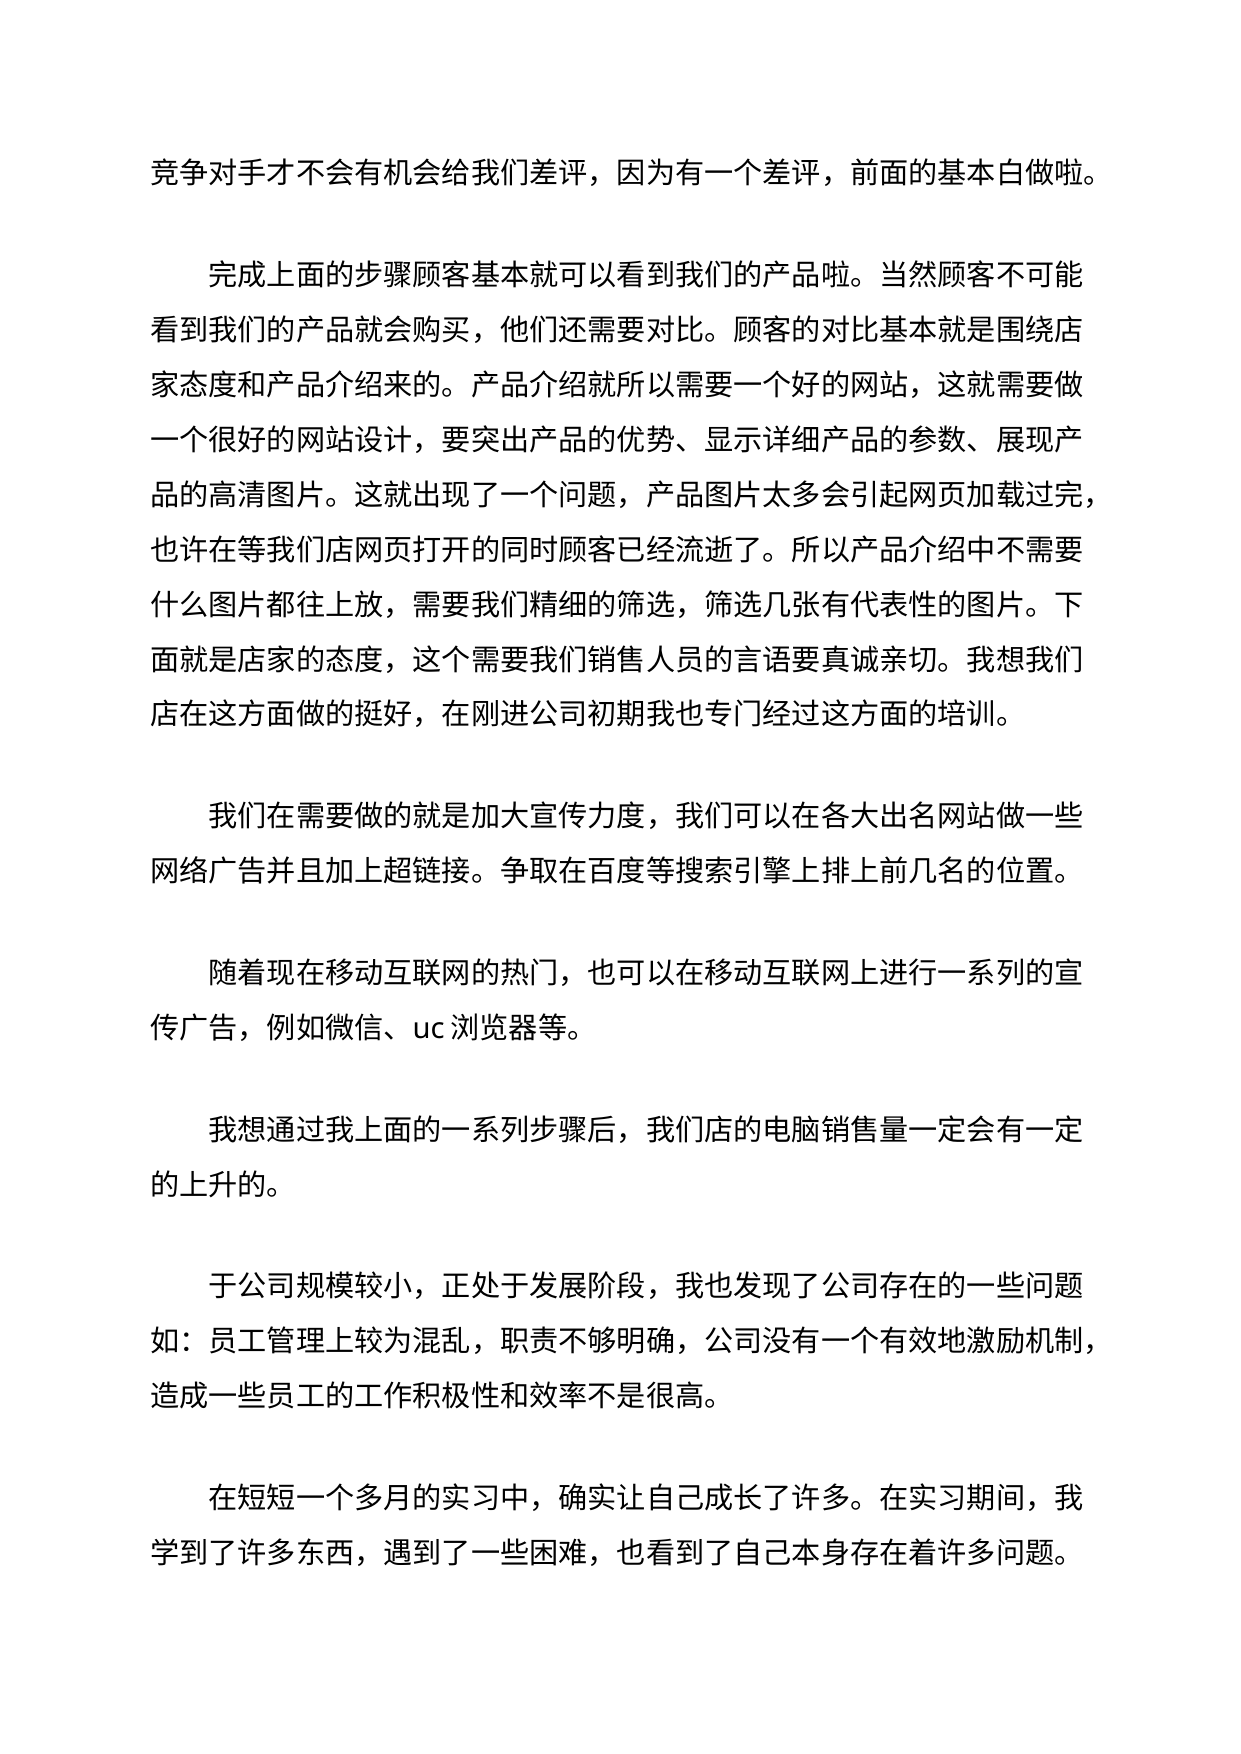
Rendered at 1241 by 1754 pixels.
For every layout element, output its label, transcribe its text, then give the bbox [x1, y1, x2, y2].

text 完成上面的步骤顾客基本就可以看到我们的产品啦。当然顾客不可能看到我们的产品就会购买，他们还需要对比。顾客的对比基本就是围绕店家态度和产品介绍来的。产品介绍就所以需要一个好的网站，这就需要做一个很好的网站设计，要突出产品的优势、显示详细产品的参数、展现产品的高清图片。这就出现了一个问题，产品图片太多会引起网页加载过完，也许在等我们店网页打开的同时顾客已经流逝了。所以产品介绍中不需要什么图片都往上放，需要我们精细的筛选，筛选几张有代表性的图片。下面就是店家的态度，这个需要我们销售人员的言语要真诚亲切。我想我们店在这方面做的挺好，在刚进公司初期我也专门经过这方面的培训。 [150, 252, 1090, 733]
text 于公司规模较小，正处于发展阶段，我也发现了公司存在的一些问题如：员工管理上较为混乱，职责不够明确，公司没有一个有效地激励机制，造成一些员工的工作积极性和效率不是很高。 [150, 1263, 1090, 1415]
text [150, 150, 1090, 192]
text 我们在需要做的就是加大宣传力度，我们可以在各大出名网站做一些网络广告并且加上超链接。争取在百度等搜索引擎上排上前几名的位置。 [150, 793, 1090, 890]
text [150, 1474, 1090, 1572]
text 随着现在移动互联网的热门，也可以在移动互联网上进行一系列的宣传广告，例如微信、uc浏览器等。 [150, 949, 1090, 1047]
text 我想通过我上面的一系列步骤后，我们店的电脑销售量一定会有一定的上升的。 [150, 1106, 1090, 1203]
